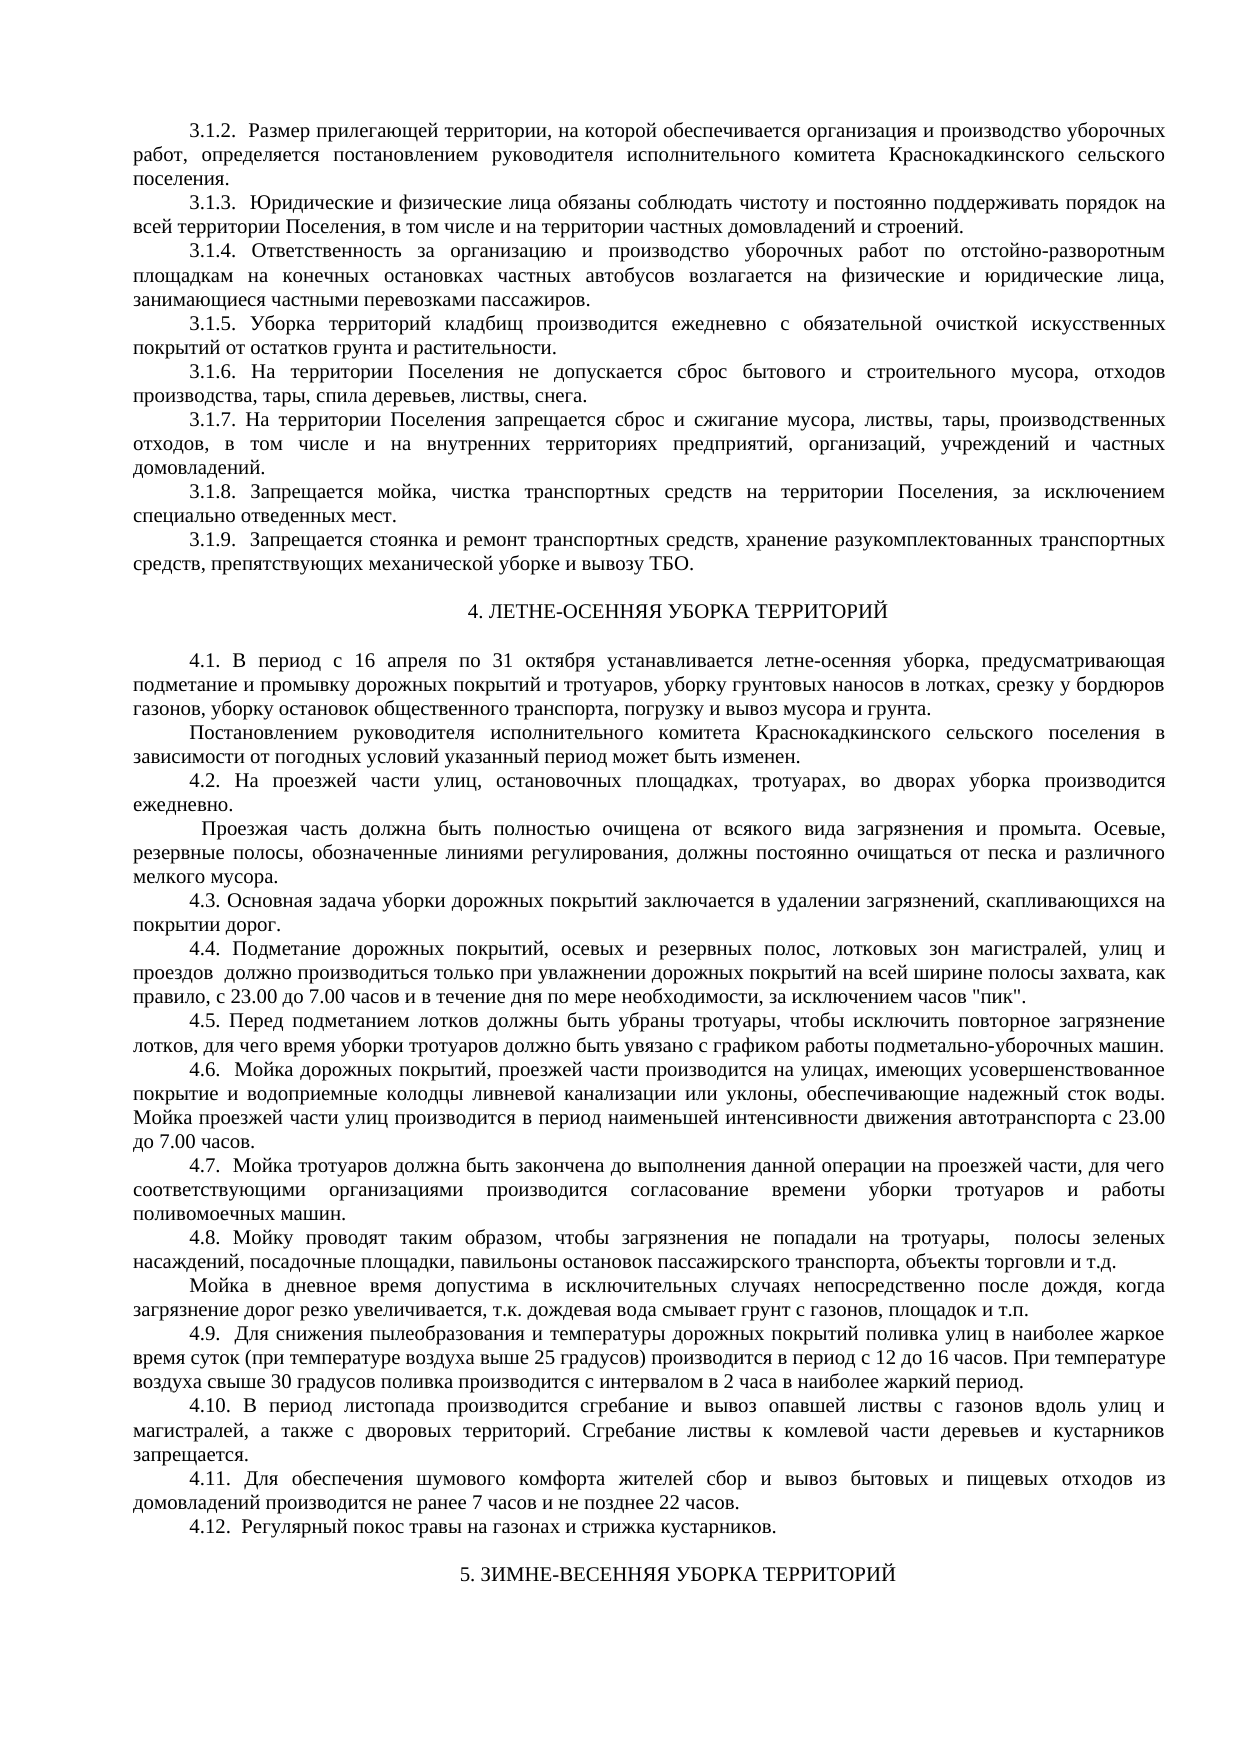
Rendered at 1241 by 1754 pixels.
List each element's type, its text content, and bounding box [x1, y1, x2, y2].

text 4.3. Основная задача уборки дорожных покрытий заключается в удалении загрязнений, скапливающихся на покрытии дорог. [133, 888, 1167, 936]
text 4.6. Мойка дорожных покрытий, проезжей части производится на улицах, имеющих усовершенствованное покрытие и водоприемные колодцы ливневой канализации или уклоны, обеспечивающие надежный сток воды. Мойка проезжей части улиц производится в период наименьшей интенсивности движения автотранспорта с 23.00 до 7.00 часов. [133, 1057, 1167, 1153]
text 4.5. Перед подметанием лотков должны быть убраны тротуары, чтобы исключить повторное загрязнение лотков, для чего время уборки тротуаров должно быть увязано с графиком работы подметально-уборочных машин. [133, 1008, 1167, 1057]
text 3.1.9. Запрещается стоянка и ремонт транспортных средств, хранение разукомплектованных транспортных средств, препятствующих механической уборке и вывозу ТБО. [133, 527, 1167, 575]
text 4.2. На проезжей части улиц, остановочных площадках, тротуарах, во дворах уборка производится ежедневно. [133, 768, 1167, 816]
text 3.1.5. Уборка территорий кладбищ производится ежедневно с обязательной очисткой искусственных покрытий от остатков грунта и растительности. [133, 311, 1167, 359]
text 4. ЛЕТНЕ-ОСЕННЯЯ УБОРКА ТЕРРИТОРИЙ [133, 599, 1167, 623]
text 4.11. Для обеспечения шумового комфорта жителей сбор и вывоз бытовых и пищевых отходов из домовладений производится не ранее 7 часов и не позднее 22 часов. [133, 1466, 1167, 1514]
text 3.1.4. Ответственность за организацию и производство уборочных работ по отстойно-разворотным площадкам на конечных остановках частных автобусов возлагается на физические и юридические лица, занимающиеся частными перевозками пассажиров. [133, 238, 1167, 311]
text Проезжая часть должна быть полностью очищена от всякого вида загрязнения и промыта. Осевые, резервные полосы, обозначенные линиями регулирования, должны постоянно очищаться от песка и различного мелкого мусора. [133, 816, 1167, 888]
text Мойка в дневное время допустима в исключительных случаях непосредственно после дождя, когда загрязнение дорог резко увеличивается, т.к. дождевая вода смывает грунт с газонов, площадок и т.п. [133, 1273, 1167, 1321]
text 3.1.7. На территории Поселения запрещается сброс и сжигание мусора, листвы, тары, производственных отходов, в том числе и на внутренних территориях предприятий, организаций, учреждений и частных домовладений. [133, 407, 1167, 479]
text 4.1. В период с 16 апреля по 31 октября устанавливается летне-осенняя уборка, предусматривающая подметание и промывку дорожных покрытий и тротуаров, уборку грунтовых наносов в лотках, срезку у бордюров газонов, уборку остановок общественного транспорта, погрузку и вывоз мусора и грунта. [133, 647, 1167, 720]
text 4.9. Для снижения пылеобразования и температуры дорожных покрытий поливка улиц в наиболее жаркое время суток (при температуре воздуха выше 25 градусов) производится в период с 12 до 16 часов. При температуре воздуха свыше 30 градусов поливка производится с интервалом в 2 часа в наиболее жаркий период. [133, 1321, 1167, 1393]
text 3.1.3. Юридические и физические лица обязаны соблюдать чистоту и постоянно поддерживать порядок на всей территории Поселения, в том числе и на территории частных домовладений и строений. [133, 190, 1167, 238]
text 4.7. Мойка тротуаров должна быть закончена до выполнения данной операции на проезжей части, для чего соответствующими организациями производится согласование времени уборки тротуаров и работы поливомоечных машин. [133, 1153, 1167, 1225]
text 3.1.6. На территории Поселения не допускается сброс бытового и строительного мусора, отходов производства, тары, спила деревьев, листвы, снега. [133, 359, 1167, 407]
text 4.4. Подметание дорожных покрытий, осевых и резервных полос, лотковых зон магистралей, улиц и проездов должно производиться только при увлажнении дорожных покрытий на всей ширине полосы захвата, как правило, с 23.00 до 7.00 часов и в течение дня по мере необходимости, за исключением часов "пик". [133, 936, 1167, 1008]
text 3.1.2. Размер прилегающей территории, на которой обеспечивается организация и производство уборочных работ, определяется постановлением руководителя исполнительного комитета Краснокадкинского сельского поселения. [133, 118, 1167, 190]
text Постановлением руководителя исполнительного комитета Краснокадкинского сельского поселения в зависимости от погодных условий указанный период может быть изменен. [133, 720, 1167, 768]
text 3.1.8. Запрещается мойка, чистка транспортных средств на территории Поселения, за исключением специально отведенных мест. [133, 479, 1167, 527]
text 4.10. В период листопада производится сгребание и вывоз опавшей листвы с газонов вдоль улиц и магистралей, а также с дворовых территорий. Сгребание листвы к комлевой части деревьев и кустарников запрещается. [133, 1393, 1167, 1466]
text 4.8. Мойку проводят таким образом, чтобы загрязнения не попадали на тротуары, полосы зеленых насаждений, посадочные площадки, павильоны остановок пассажирского транспорта, объекты торговли и т.д. [133, 1225, 1167, 1273]
text 4.12. Регулярный покос травы на газонах и стрижка кустарников. [133, 1514, 1167, 1538]
text 5. ЗИМНЕ-ВЕСЕННЯЯ УБОРКА ТЕРРИТОРИЙ [133, 1562, 1167, 1586]
